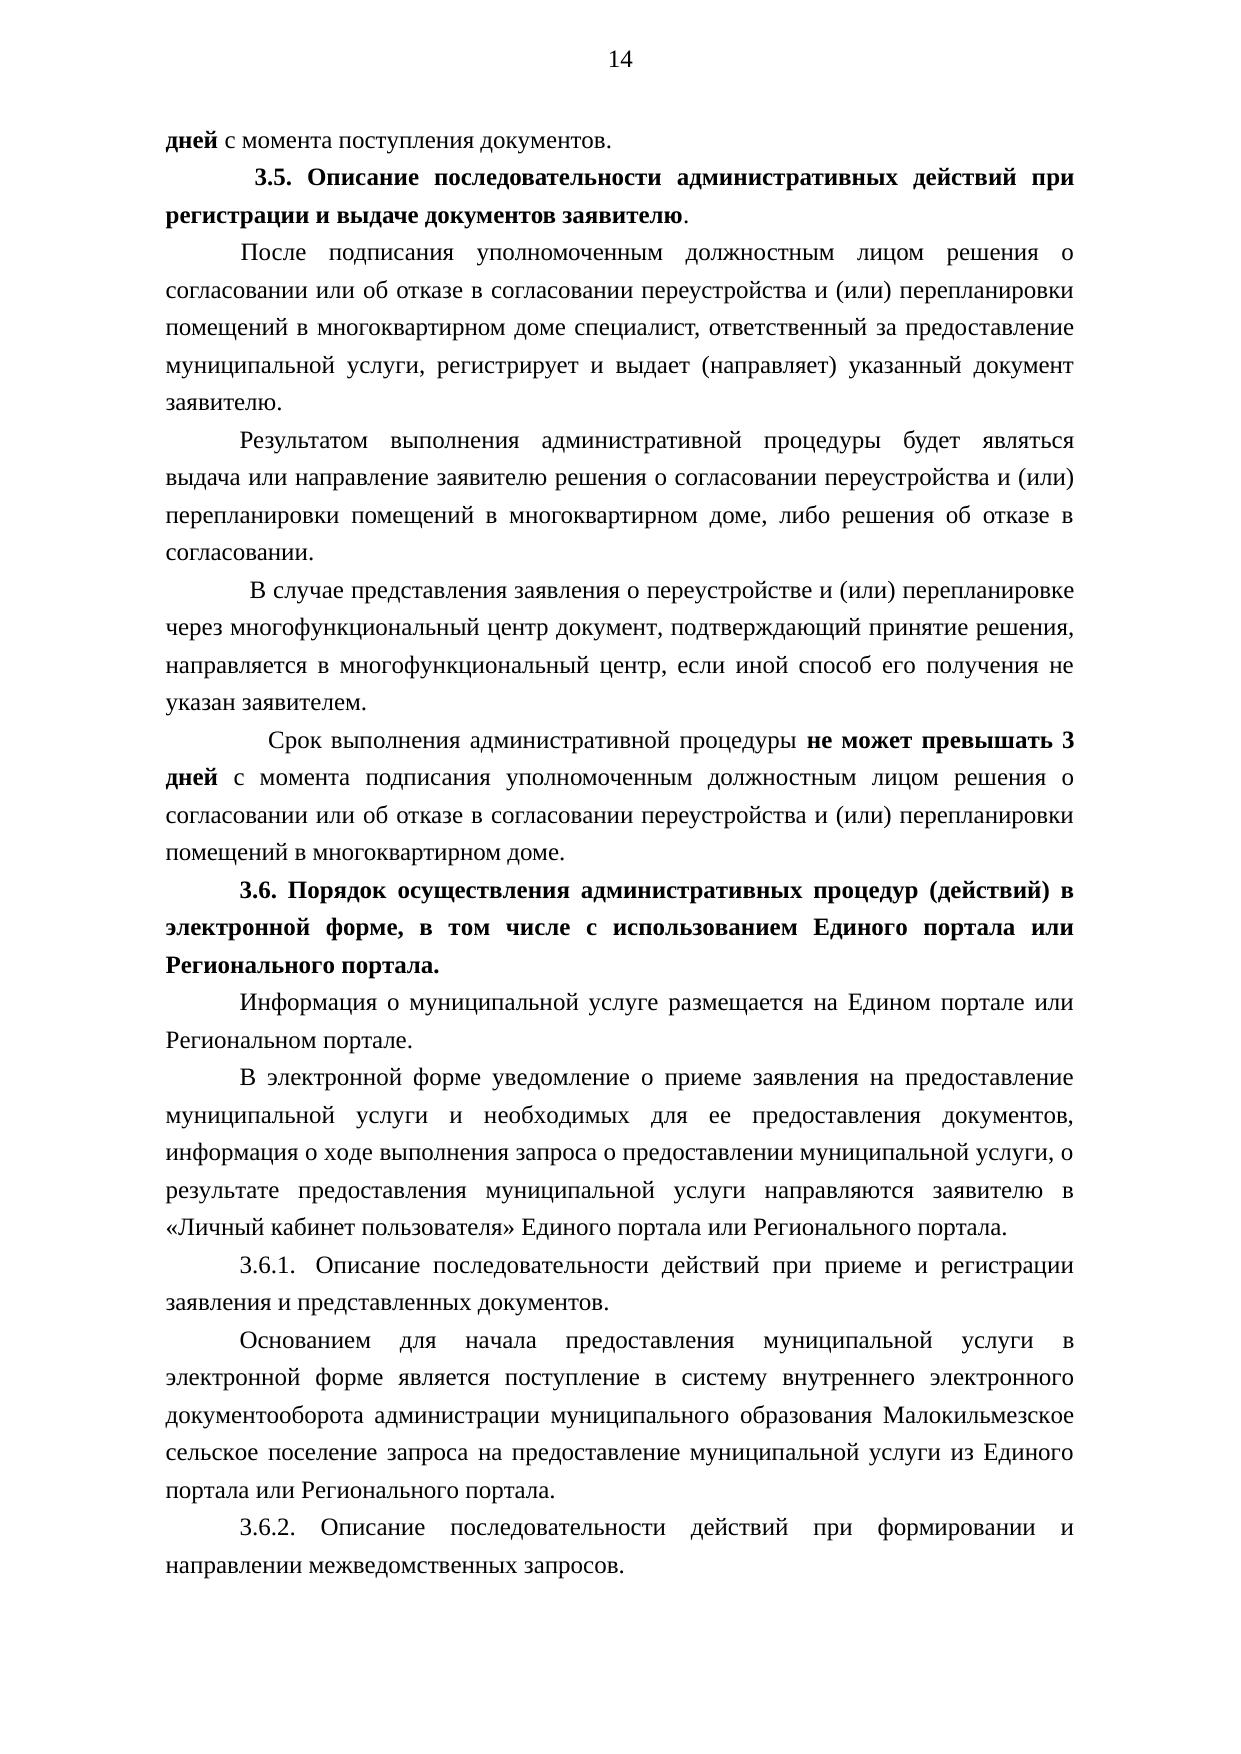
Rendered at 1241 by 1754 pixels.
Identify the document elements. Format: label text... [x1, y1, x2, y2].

text 3.6. Порядок осуществления административных процедур (действий) в электронной форме, в том числе с использованием Единого портала или Регионального портала. [165, 868, 1075, 981]
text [165, 118, 1075, 156]
text После подписания уполномоченным должностным лицом решения о согласовании или об отказе в согласовании переустройства и (или) перепланировки помещений в многоквартирном доме специалист, ответственный за предоставление муниципальной услуги, регистрирует и выдает (направляет) указанный документ заявителю. [165, 231, 1075, 418]
text Результатом выполнения административной процедуры будет являться выдача или направление заявителю решения о согласовании переустройства и (или) перепланировки помещений в многоквартирном доме, либо решения об отказе в согласовании. [165, 418, 1075, 568]
text 3.6.2. Описание последовательности действий при формировании и направлении межведомственных запросов. [165, 1506, 1075, 1581]
text Основанием для начала предоставления муниципальной услуги в электронной форме является поступление в систему внутреннего электронного документооборота администрации муниципального образования Малокильмезское сельское поселение запроса на предоставление муниципальной услуги из Единого портала или Регионального портала. [165, 1318, 1075, 1506]
text Информация о муниципальной услуге размещается на Едином портале или Региональном портале. [165, 981, 1075, 1056]
text В электронной форме уведомление о приеме заявления на предоставление муниципальной услуги и необходимых для ее предоставления документов, информация о ходе выполнения запроса о предоставлении муниципальной услуги, о результате предоставления муниципальной услуги направляются заявителю в «Личный кабинет пользователя» Единого портала или Регионального портала. [165, 1056, 1075, 1243]
text Срок выполнения административной процедуры не может превышать 3 дней с момента подписания уполномоченным должностным лицом решения о согласовании или об отказе в согласовании переустройства и (или) перепланировки помещений в многоквартирном доме. [165, 718, 1075, 868]
text 3.6.1. Описание последовательности действий при приеме и регистрации заявления и представленных документов. [165, 1243, 1075, 1318]
text В случае представления заявления о переустройстве и (или) перепланировке через многофункциональный центр документ, подтверждающий принятие решения, направляется в многофункциональный центр, если иной способ его получения не указан заявителем. [165, 568, 1075, 718]
text 3.5. Описание последовательности административных действий при регистрации и выдаче документов заявителю. [165, 156, 1075, 231]
